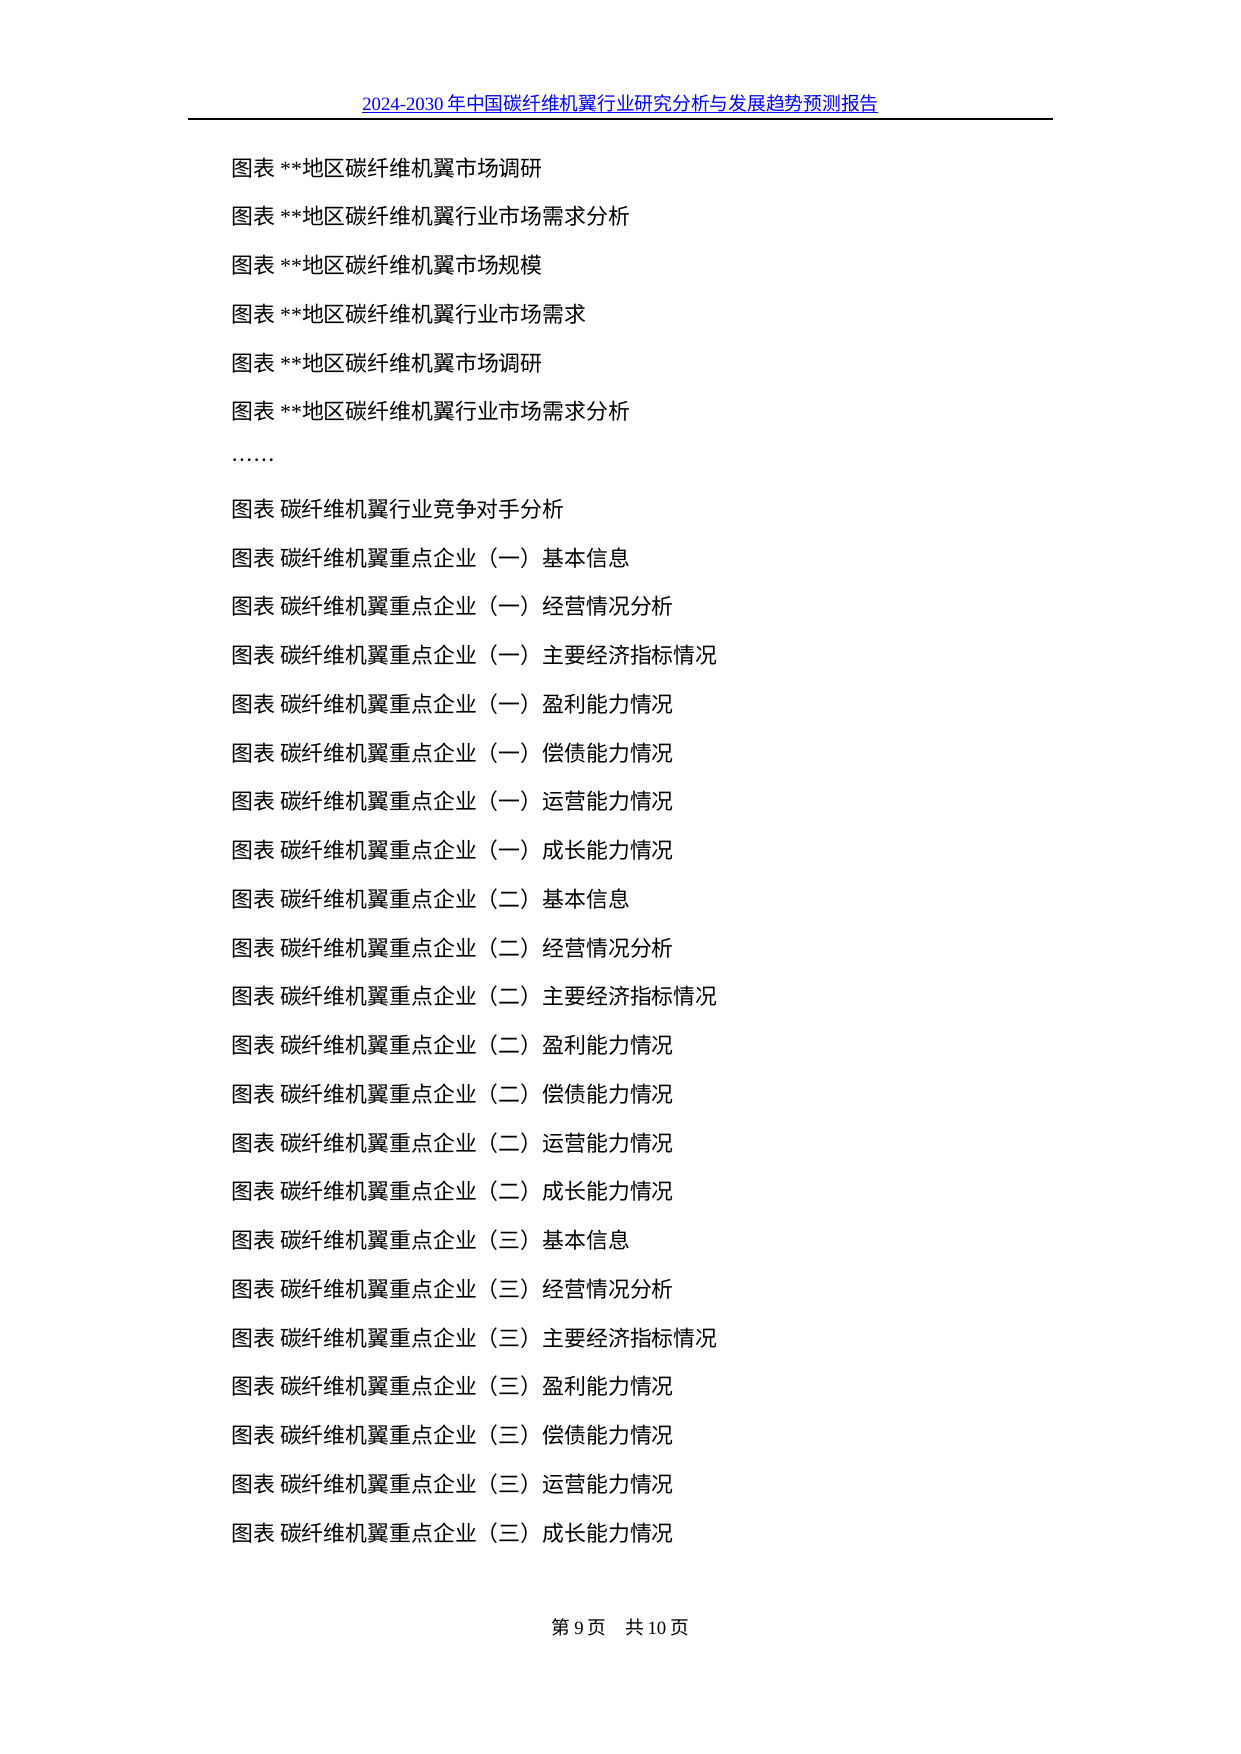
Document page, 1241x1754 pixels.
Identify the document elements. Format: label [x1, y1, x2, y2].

text [187, 150, 1053, 1548]
